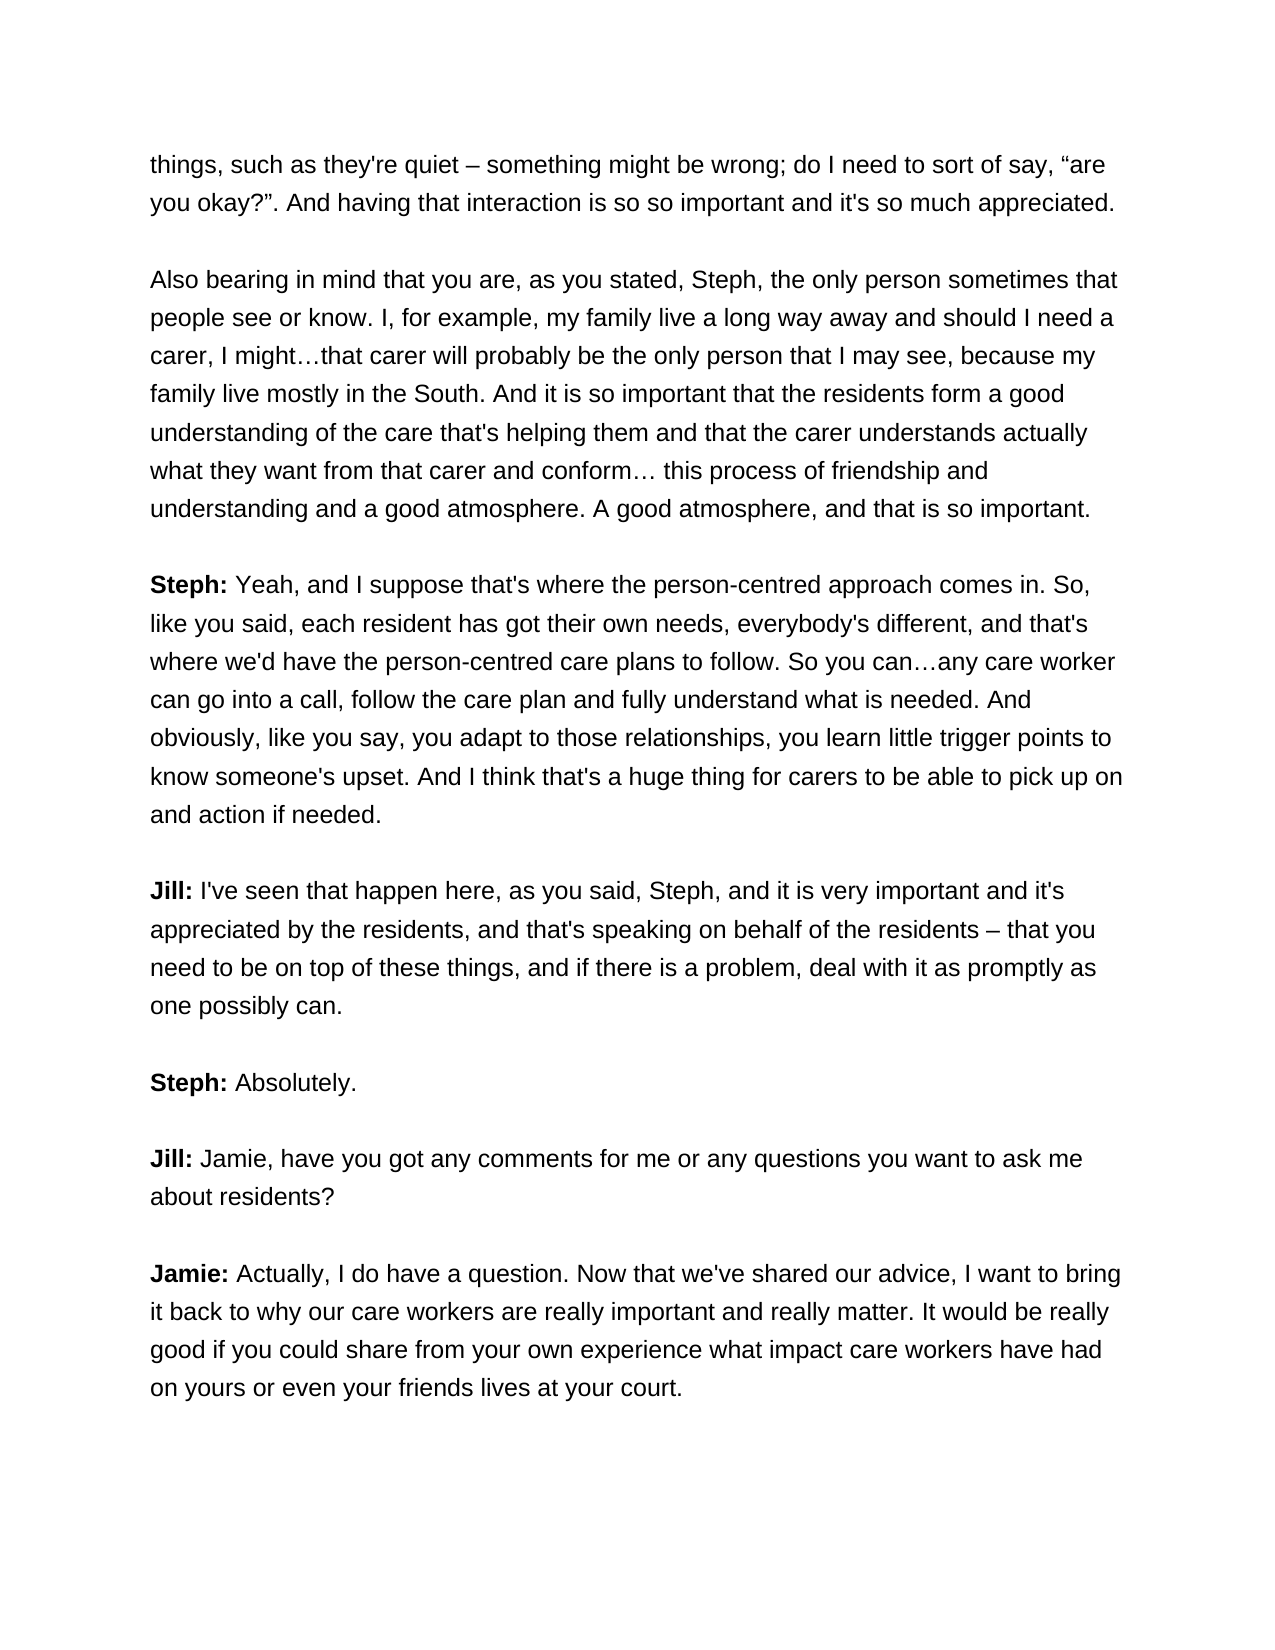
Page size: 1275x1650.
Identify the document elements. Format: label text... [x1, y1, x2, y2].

text Steph: Yeah, and I suppose that's where the person-centred approach comes in. So, like you said, each resident has got their own needs, everybody's different, and that's where we'd have the person-centred care plans to follow. So you can…any care worker can go into a call, follow the care plan and fully understand what is needed. And obviously, like you say, you adapt to those relationships, you learn little trigger points to know someone's upset. And I think that's a huge thing for carers to be able to pick up on and action if needed. [150, 571, 1125, 829]
text Jill: Jamie, have you got any comments for me or any questions you want to ask me about residents? [150, 1144, 1125, 1211]
text Jill: I've seen that happen here, as you said, Steph, and it is very important and it's appreciated by the residents, and that's speaking on behalf of the residents – that you need to be on top of these things, and if there is a problem, deal with it as promptly as one possibly can. [150, 876, 1125, 1020]
text Steph: Absolutely. [150, 1067, 1125, 1096]
text Jamie: Actually, I do have a question. Now that we've shared our advice, I want to bring it back to why our care workers are really important and really matter. It would be really good if you could share from your own experience what impact care workers have had on yours or even your friends lives at your court. [150, 1259, 1125, 1402]
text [150, 150, 1125, 217]
text Also bearing in mind that you are, as you stated, Steph, the only person sometimes that people see or know. I, for example, my family live a long way away and should I need a carer, I might…that carer will probably be the only person that I may see, because my family live mostly in the South. And it is so important that the residents form a good understanding of the care that's helping them and that the carer understands actually what they want from that carer and conform… this process of friendship and understanding and a good atmosphere. A good atmosphere, and that is so important. [150, 265, 1125, 523]
